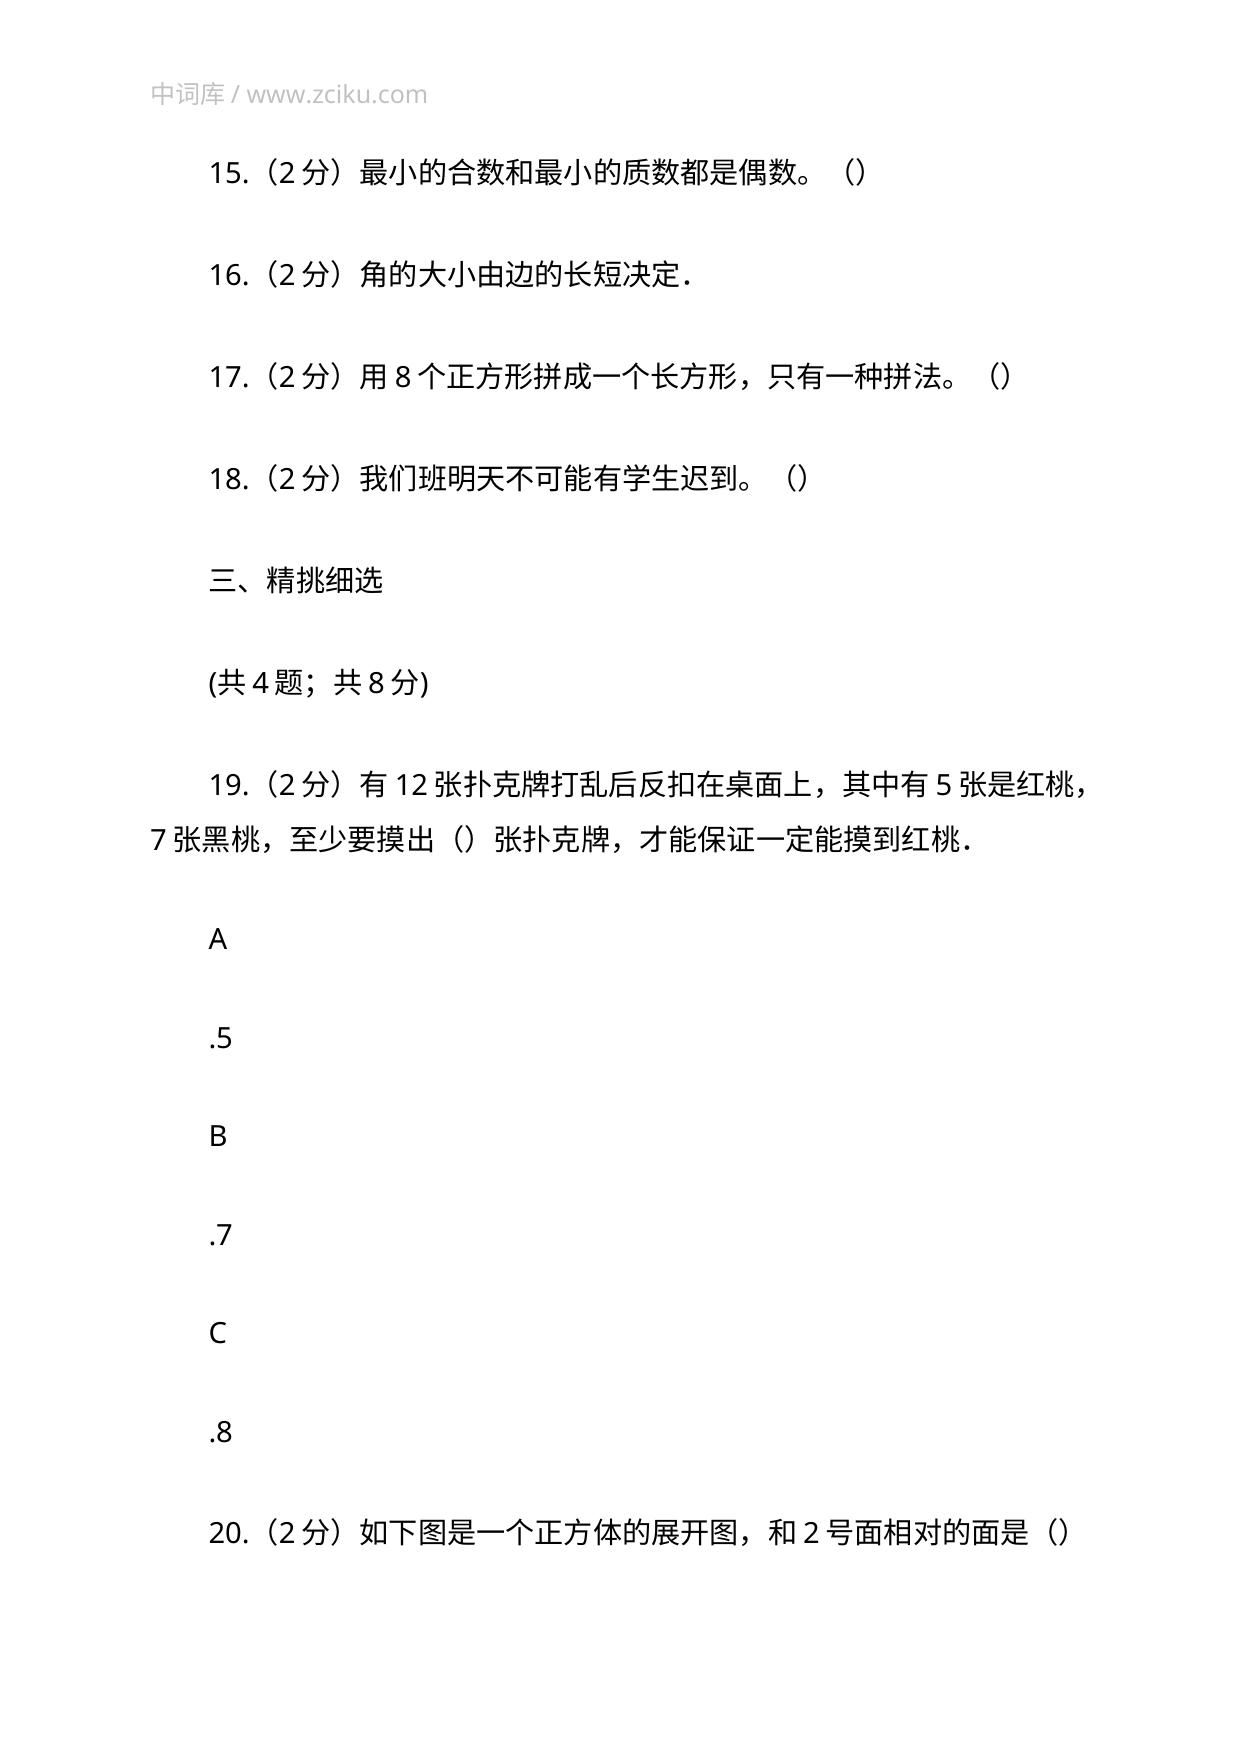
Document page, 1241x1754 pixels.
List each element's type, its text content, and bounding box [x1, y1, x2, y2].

text C [150, 1312, 1090, 1352]
text 15.（2分）最小的合数和最小的质数都是偶数。（） [150, 150, 1090, 192]
text 三、精挑细选 [150, 558, 1090, 600]
text (共4题；共8分) [150, 660, 1090, 702]
text A [150, 919, 1090, 958]
text .7 [150, 1214, 1090, 1254]
text .8 [150, 1411, 1090, 1451]
text 18.（2分）我们班明天不可能有学生迟到。（） [150, 456, 1090, 498]
text 20.（2分）如下图是一个正方体的展开图，和2号面相对的面是（） [150, 1509, 1090, 1552]
text B [150, 1116, 1090, 1155]
text 16.（2分）角的大小由边的长短决定． [150, 252, 1090, 294]
text 17.（2分）用8个正方形拼成一个长方形，只有一种拼法。（） [150, 354, 1090, 396]
text .5 [150, 1017, 1090, 1057]
text 19.（2分）有12张扑克牌打乱后反扣在桌面上，其中有5张是红桃，7张黑桃，至少要摸出（）张扑克牌，才能保证一定能摸到红桃． [150, 762, 1090, 859]
